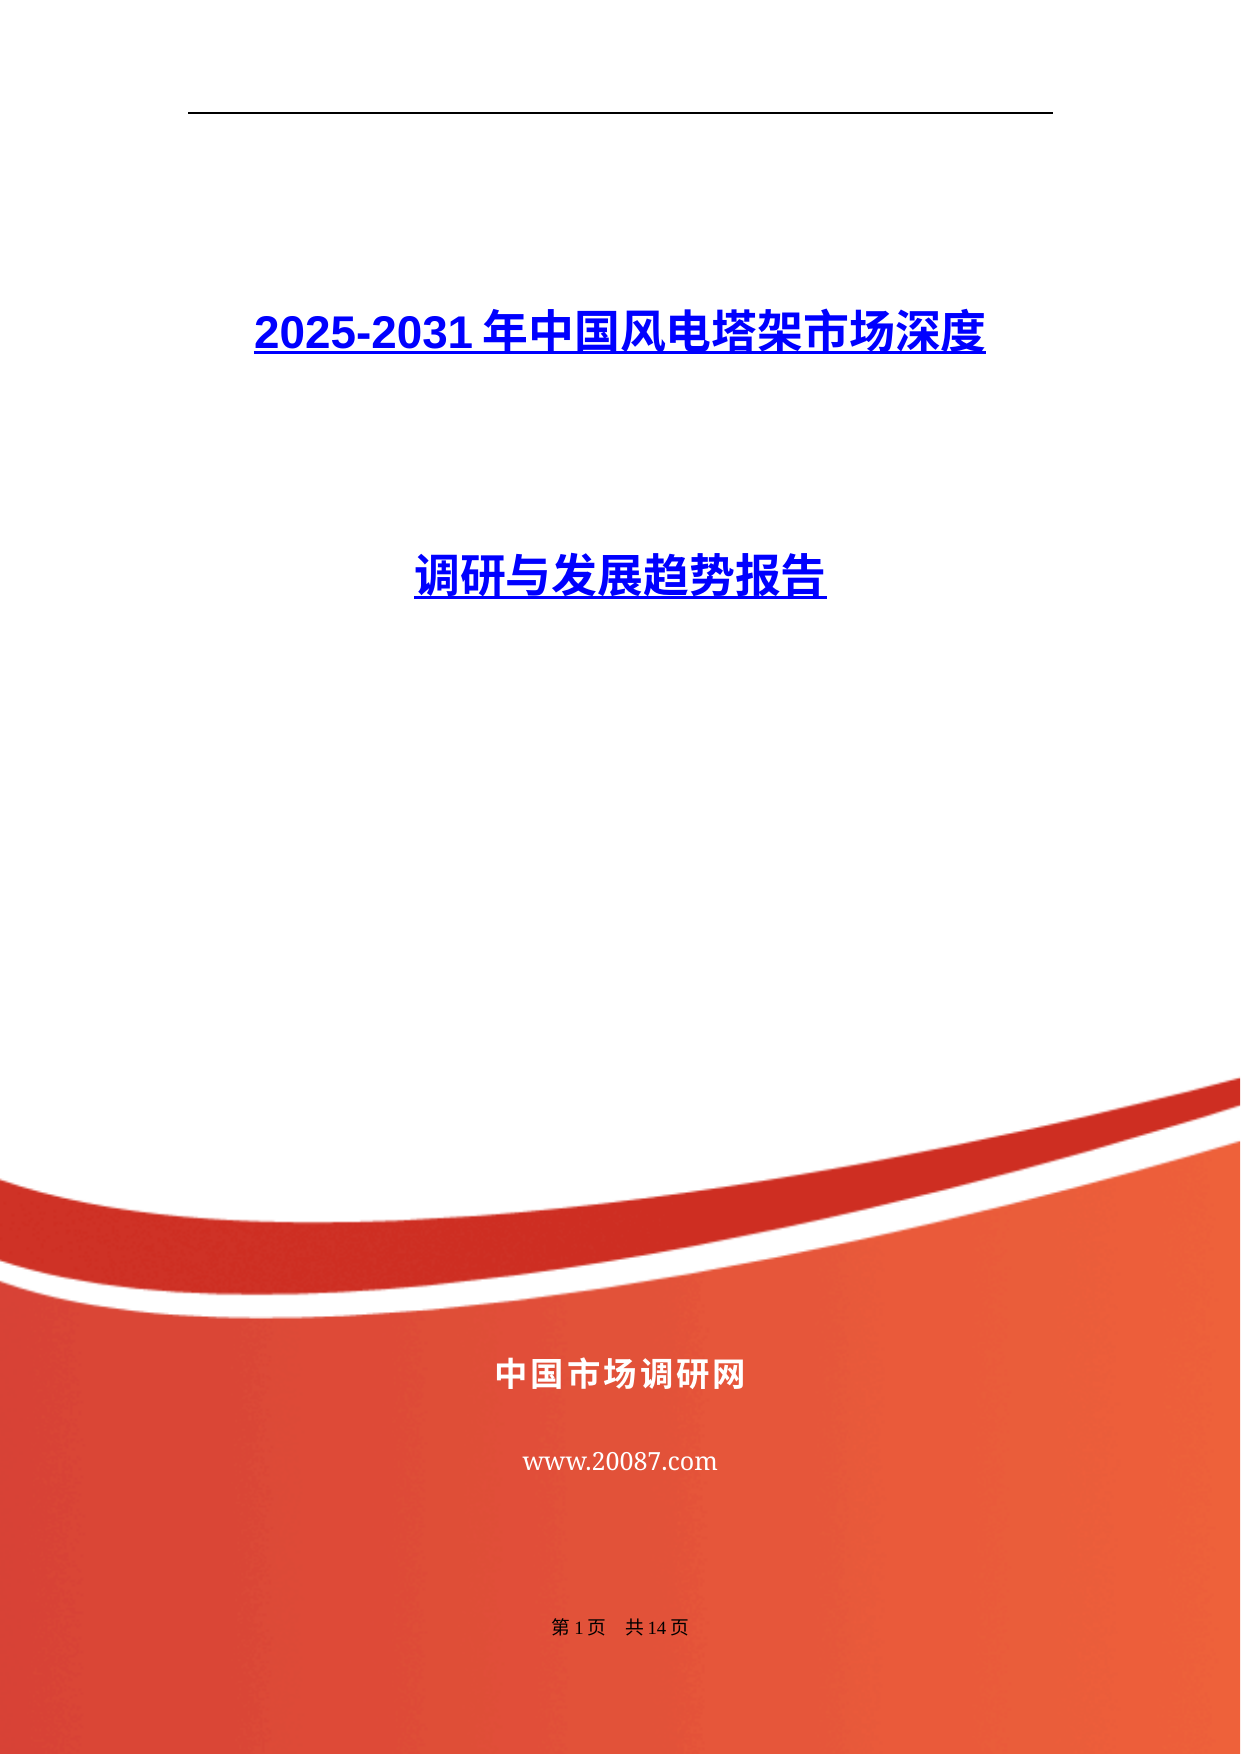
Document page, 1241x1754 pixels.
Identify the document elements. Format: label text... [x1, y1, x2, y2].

subtitle 中国市场调研网 [187, 1339, 1053, 1404]
text www.20087.com [187, 1428, 1053, 1493]
picture [0, 1006, 1241, 1754]
table_header 2025-2031年中国风电塔架市场深度调研与发展趋势报告 [188, 207, 1053, 773]
